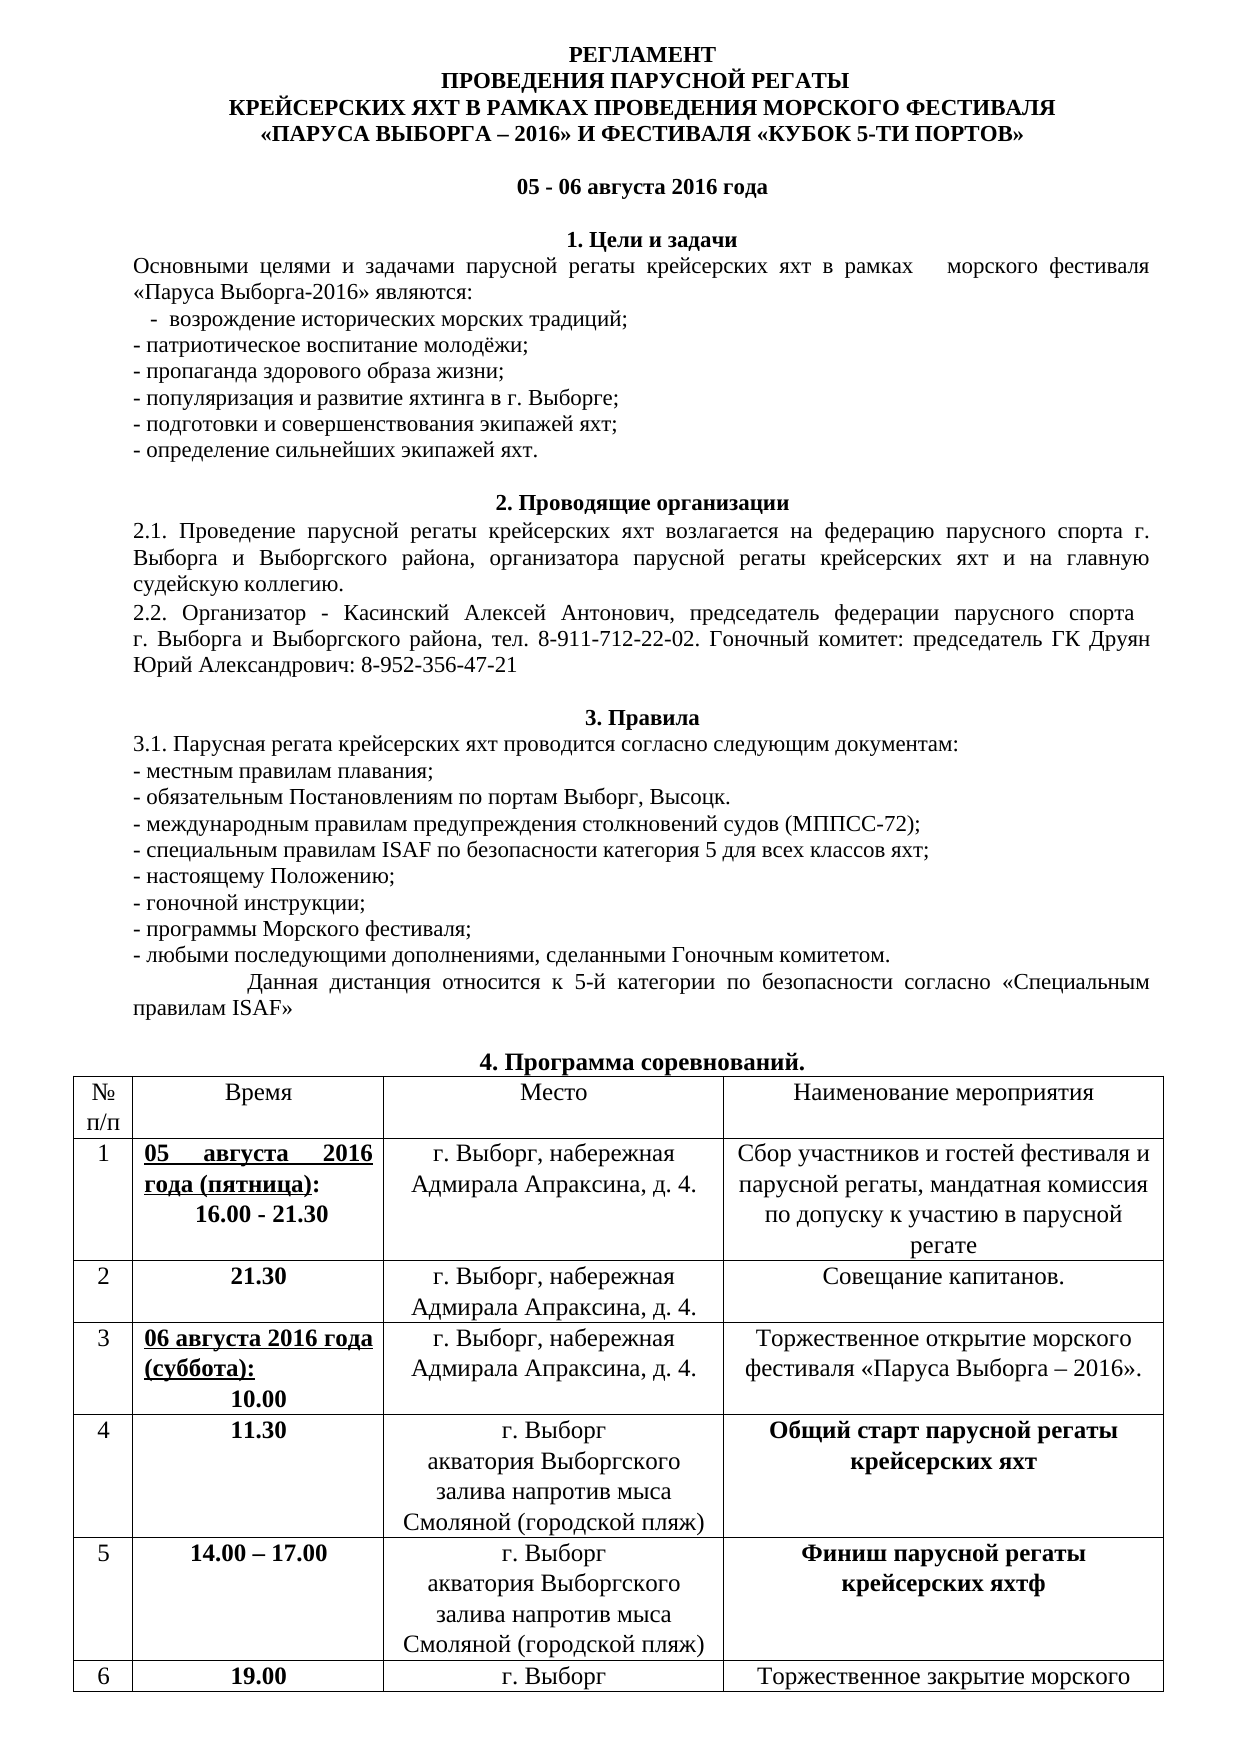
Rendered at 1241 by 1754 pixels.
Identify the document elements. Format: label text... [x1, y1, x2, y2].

text - определение сильнейших экипажей яхт. [133, 436, 1152, 463]
text 1. Цели и задачи [152, 226, 1152, 252]
table_cell г. Выборг, набережная Адмирала Апраксина, д. 4. [384, 1323, 723, 1414]
text - специальным правилам ISAF по безопасности категория 5 для всех классов яхт; [133, 836, 1152, 862]
text - настоящему Положению; [133, 862, 1152, 889]
table_cell 21.30 [133, 1261, 383, 1322]
text - патриотическое воспитание молодёжи; [133, 331, 1152, 357]
text 2.2. Организатор - Касинский Алексей Антонович, председатель федерации парусного спорта г. Выборга и Выборгского района, тел. 8-911-712-22-02. Гоночный комитет: председатель ГК Друян Юрий Александрович: 8-952-356-47-21 [133, 599, 1152, 678]
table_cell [384, 1661, 723, 1691]
text 2.1. Проведение парусной регаты крейсерских яхт возлагается на федерацию парусного спорта г. Выборга и Выборгского района, организатора парусной регаты крейсерских яхт и на главную судейскую коллегию. [133, 518, 1152, 597]
subtitle 05 - 06 августа 2016 года [133, 173, 1152, 199]
text - международным правилам предупреждения столкновений судов (МППСС-72); [133, 809, 1152, 836]
text 3.1. Парусная регата крейсерских яхт проводится согласно следующим документам: [133, 731, 1152, 757]
text КРЕЙСЕРСКИХ ЯХТ В РАМКАХ ПРОВЕДЕНИЯ морского ФЕСТИВАЛЯ [133, 94, 1152, 120]
text - обязательным Постановлениям по портам Выборг, Высоцк. [133, 783, 1152, 809]
table_cell 3 [74, 1323, 132, 1414]
table_cell Общий старт парусной регаты крейсерских яхт [724, 1415, 1163, 1537]
table_cell 5 [74, 1538, 132, 1660]
text ПРОВЕДЕНИЯ ПАРУСНОЙ РЕГАТЫ [133, 67, 1152, 94]
table_header № п/п [74, 1077, 132, 1137]
text Данная дистанция относится к 5-й категории по безопасности согласно «Специальным правилам ISAF» [133, 968, 1152, 1020]
text 4. Программа соревнований. [133, 1047, 1152, 1076]
text - гоночной инструкции; [133, 889, 1152, 915]
text РЕГЛАМЕНТ [133, 41, 1152, 67]
table_cell г. Выборг акватория Выборгского залива напротив мыса Смоляной (городской пляж) [384, 1415, 723, 1537]
table_cell 11.30 [133, 1415, 383, 1537]
table_header Наименование мероприятия [724, 1077, 1163, 1137]
text 3. Правила [133, 704, 1152, 731]
table_cell Финиш парусной регаты крейсерских яхтф [724, 1538, 1163, 1660]
table_cell 4 [74, 1415, 132, 1537]
table_cell 19.00 [133, 1661, 383, 1691]
table_cell Сбор участников и гостей фестиваля и парусной регаты, мандатная комиссия по допуску к участию в парусной регате [724, 1139, 1163, 1260]
text - любыми последующими дополнениями, сделанными Гоночным комитетом. [133, 941, 1152, 968]
text - местным правилам плавания; [133, 757, 1152, 783]
table_cell Совещание капитанов. [724, 1261, 1163, 1322]
table_cell 06 августа 2016 года (суббота): 10.00 [133, 1323, 383, 1414]
text - программы Морского фестиваля; [133, 915, 1152, 941]
table_cell 1 [74, 1139, 132, 1260]
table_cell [724, 1661, 1163, 1691]
table_cell г. Выборг, набережная Адмирала Апраксина, д. 4. [384, 1139, 723, 1260]
table_header Время [133, 1077, 383, 1137]
table_header Место [384, 1077, 723, 1137]
text 2. Проводящие организации [133, 489, 1152, 516]
text - популяризация и развитие яхтинга в г. Выборге; [133, 384, 1152, 410]
text «пАРУСА вЫБОРГА – 2016» и фестиваля «Кубок 5-ти портов» [133, 120, 1152, 147]
table_cell 2 [74, 1261, 132, 1322]
text - пропаганда здорового образа жизни; [133, 357, 1152, 384]
table_cell 6 [74, 1661, 132, 1691]
text - подготовки и совершенствования экипажей яхт; [133, 410, 1152, 436]
table_cell Торжественное открытие морского фестиваля «Паруса Выборга – 2016». [724, 1323, 1163, 1414]
table_cell г. Выборг, набережная Адмирала Апраксина, д. 4. [384, 1261, 723, 1322]
text Основными целями и задачами парусной регаты крейсерских яхт в рамках морского фестиваля «Паруса Выборга-2016» являются: [133, 252, 1152, 305]
table_cell 05 августа 2016 года (пятница): 16.00 - 21.30 [133, 1139, 383, 1260]
table_cell г. Выборг акватория Выборгского залива напротив мыса Смоляной (городской пляж) [384, 1538, 723, 1660]
table_cell 14.00 – 17.00 [133, 1538, 383, 1660]
subtitle - возрождение исторических морских традиций; [133, 305, 1152, 331]
